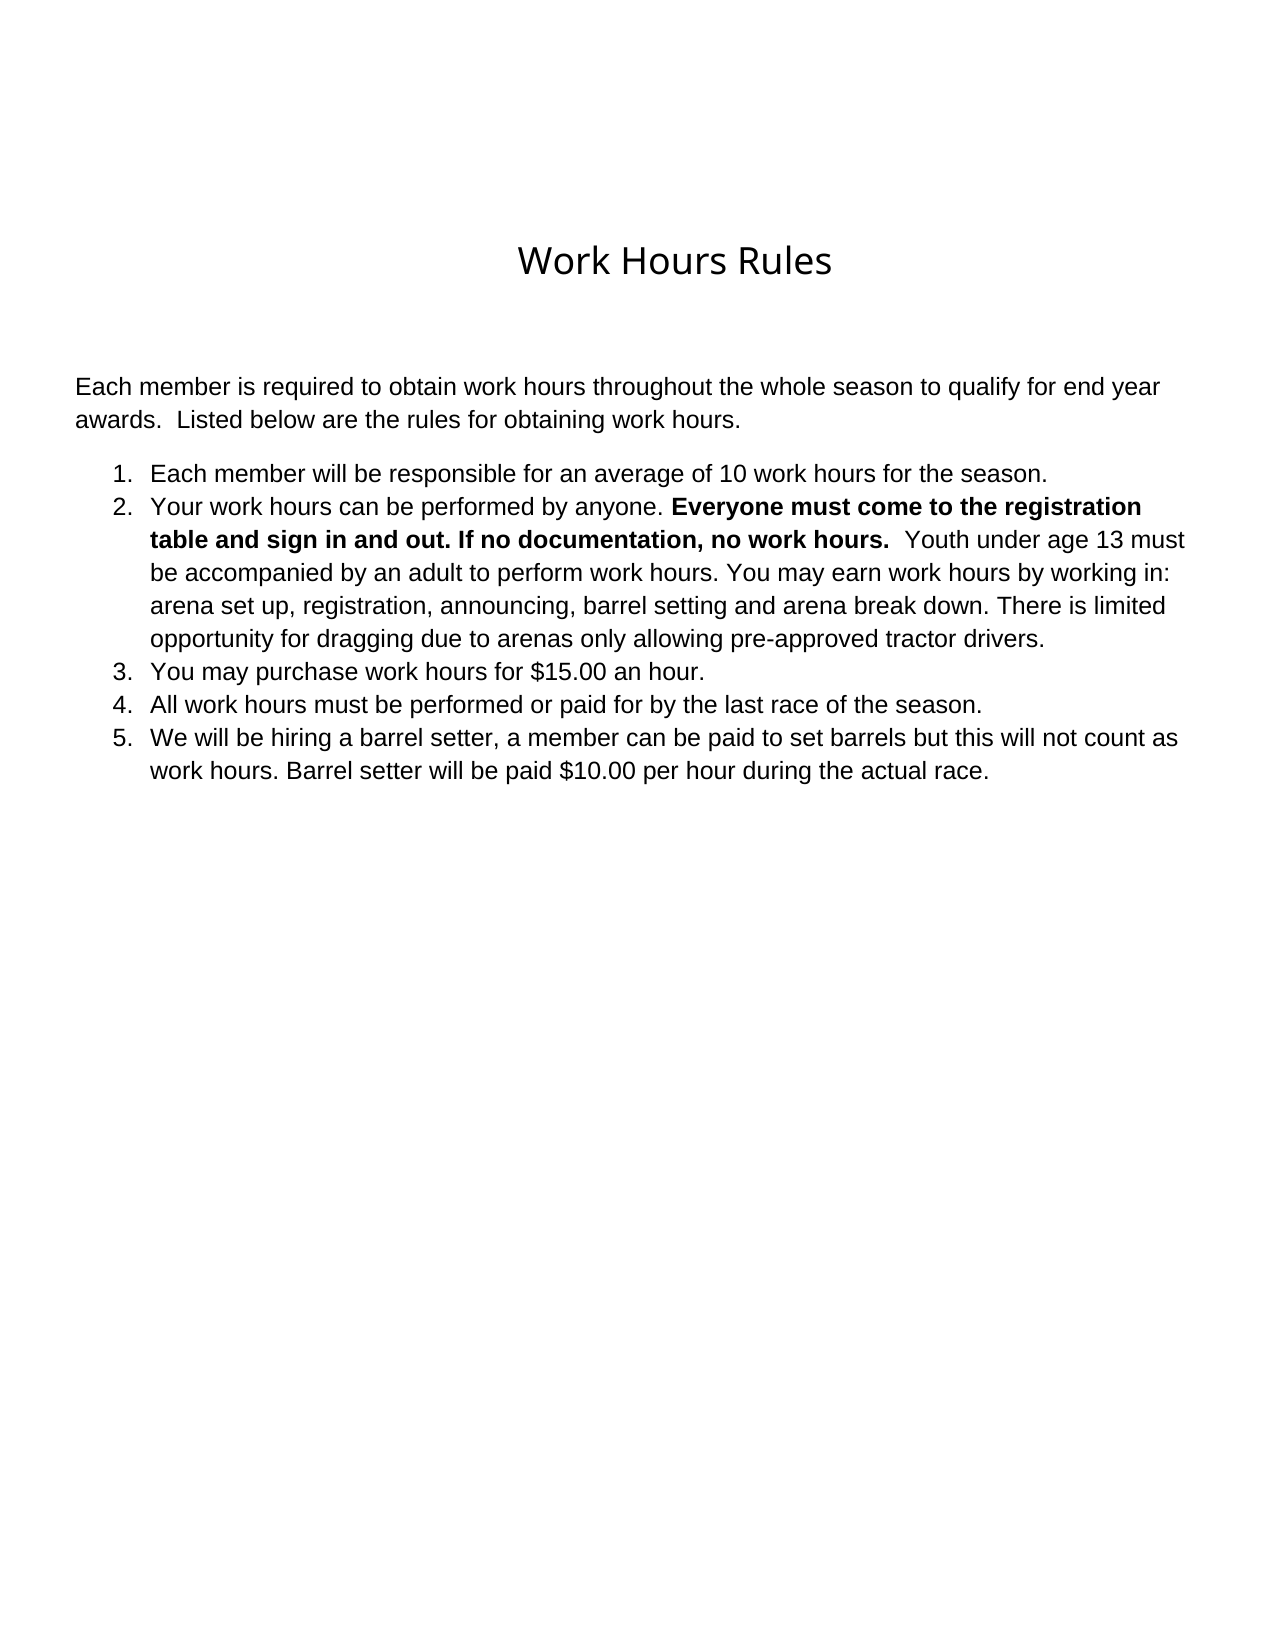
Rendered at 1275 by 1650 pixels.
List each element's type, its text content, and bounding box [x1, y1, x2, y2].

list All work hours must be performed or paid for by the last race of the season. [112, 690, 1200, 719]
text Each member is required to obtain work hours throughout the whole season to qualify for end year awards. Listed below are the rules for obtaining work hours. [75, 372, 1200, 434]
list Your work hours can be performed by anyone. Everyone must come to the registration table and sign in and out. If no documentation, no work hours. Youth under age 13 must be accompanied by an adult to perform work hours. You may earn work hours by working in: arena set up, registration, announcing, barrel setting and arena break down. There is limited opportunity for dragging due to arenas only allowing pre-approved tractor drivers. [112, 492, 1200, 653]
list We will be hiring a barrel setter, a member can be paid to set barrels but this will not count as work hours. Barrel setter will be paid $10.00 per hour during the actual race. [112, 723, 1200, 785]
list Work Hours Rules [150, 234, 1200, 285]
list You may purchase work hours for $15.00 an hour. [112, 657, 1200, 686]
list Each member will be responsible for an average of 10 work hours for the season. [112, 459, 1200, 488]
